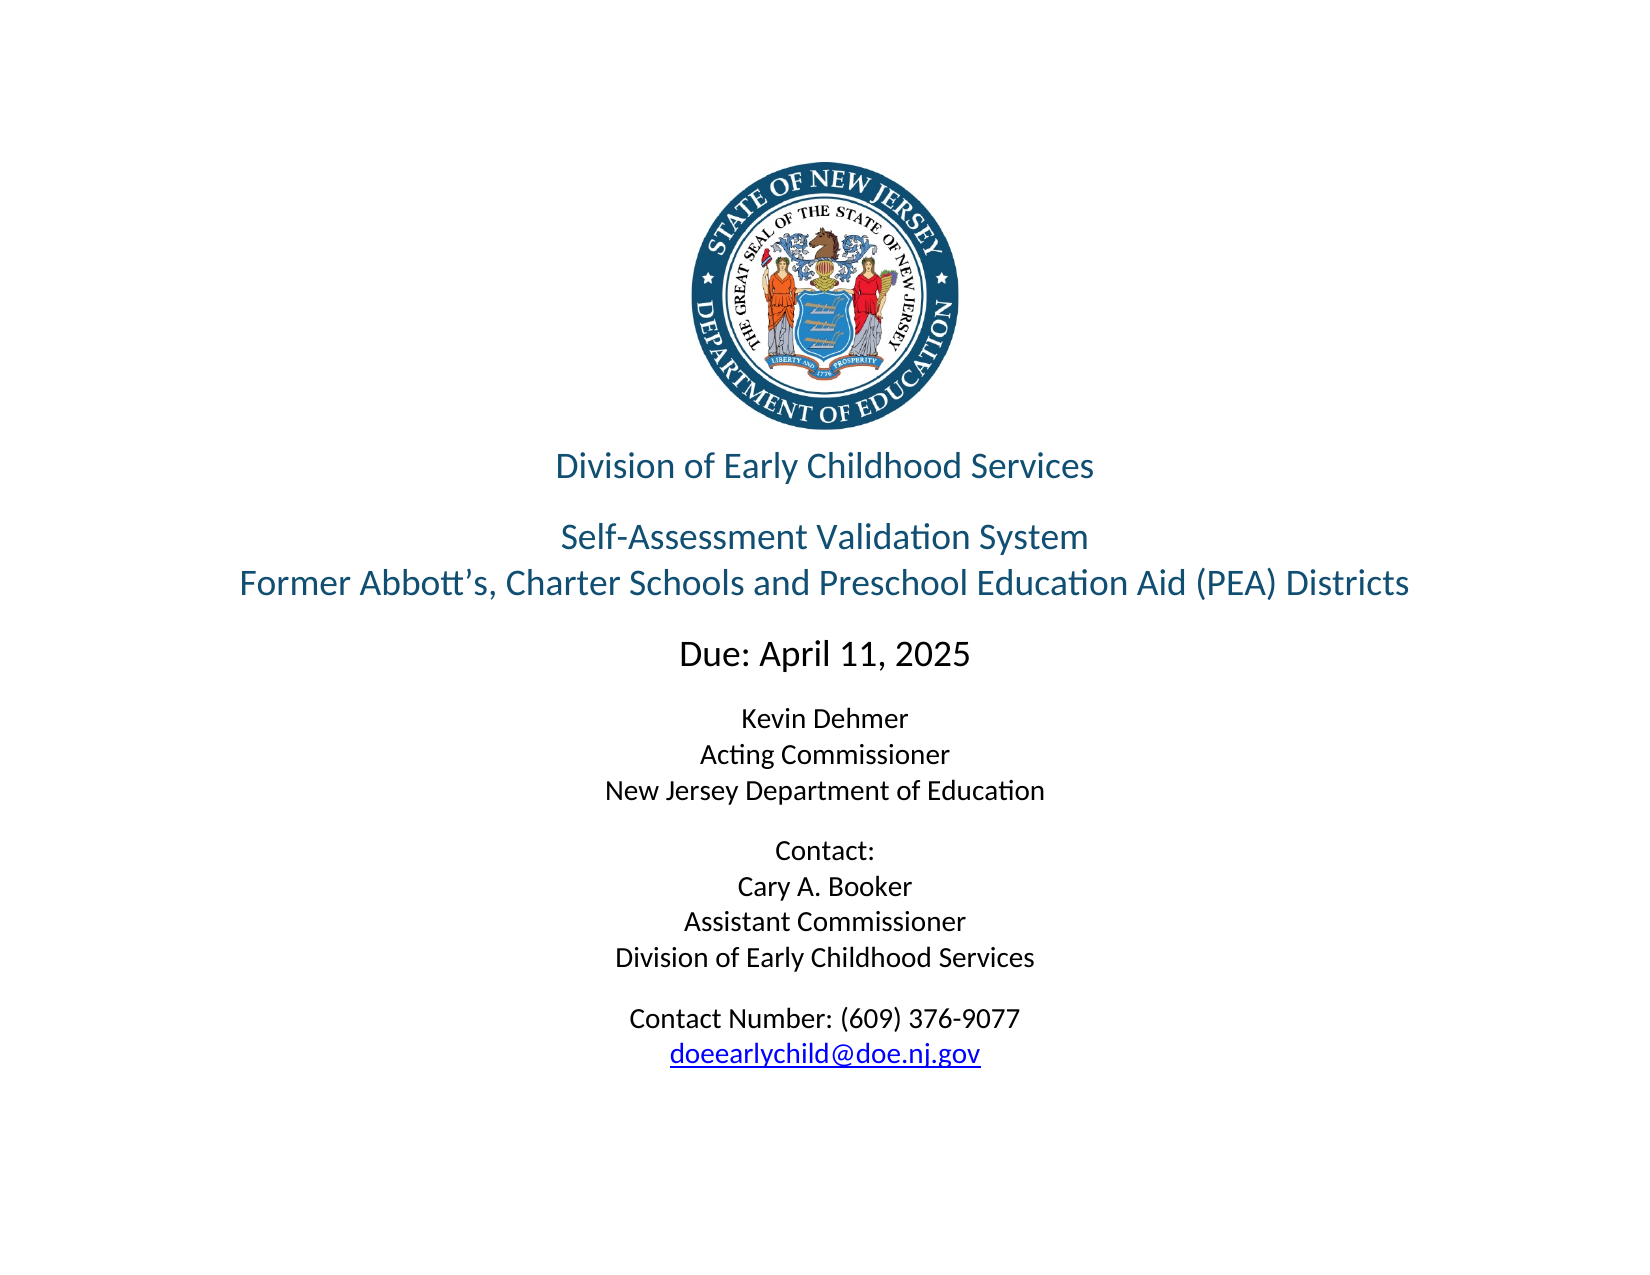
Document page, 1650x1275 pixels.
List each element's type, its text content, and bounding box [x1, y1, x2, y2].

picture [691, 162, 959, 430]
subtitle Self-Assessment Validation System Former Abbott’s, Charter Schools and Preschool Education Aid (PEA) Districts [112, 513, 1537, 604]
text Division of Early Childhood Services [112, 442, 1537, 488]
text Contact Number: (609) 376-9077 [112, 1000, 1537, 1035]
text Cary A. Booker Assistant Commissioner Division of Early Childhood Services [112, 868, 1537, 975]
text Due: April 11, 2025 [112, 629, 1537, 675]
text Contact: [112, 832, 1537, 868]
text New Jersey Department of Education [112, 772, 1537, 807]
text Kevin Dehmer Acting Commissioner [112, 700, 1537, 772]
text doeearlychild@doe.nj.gov [112, 1035, 1537, 1071]
